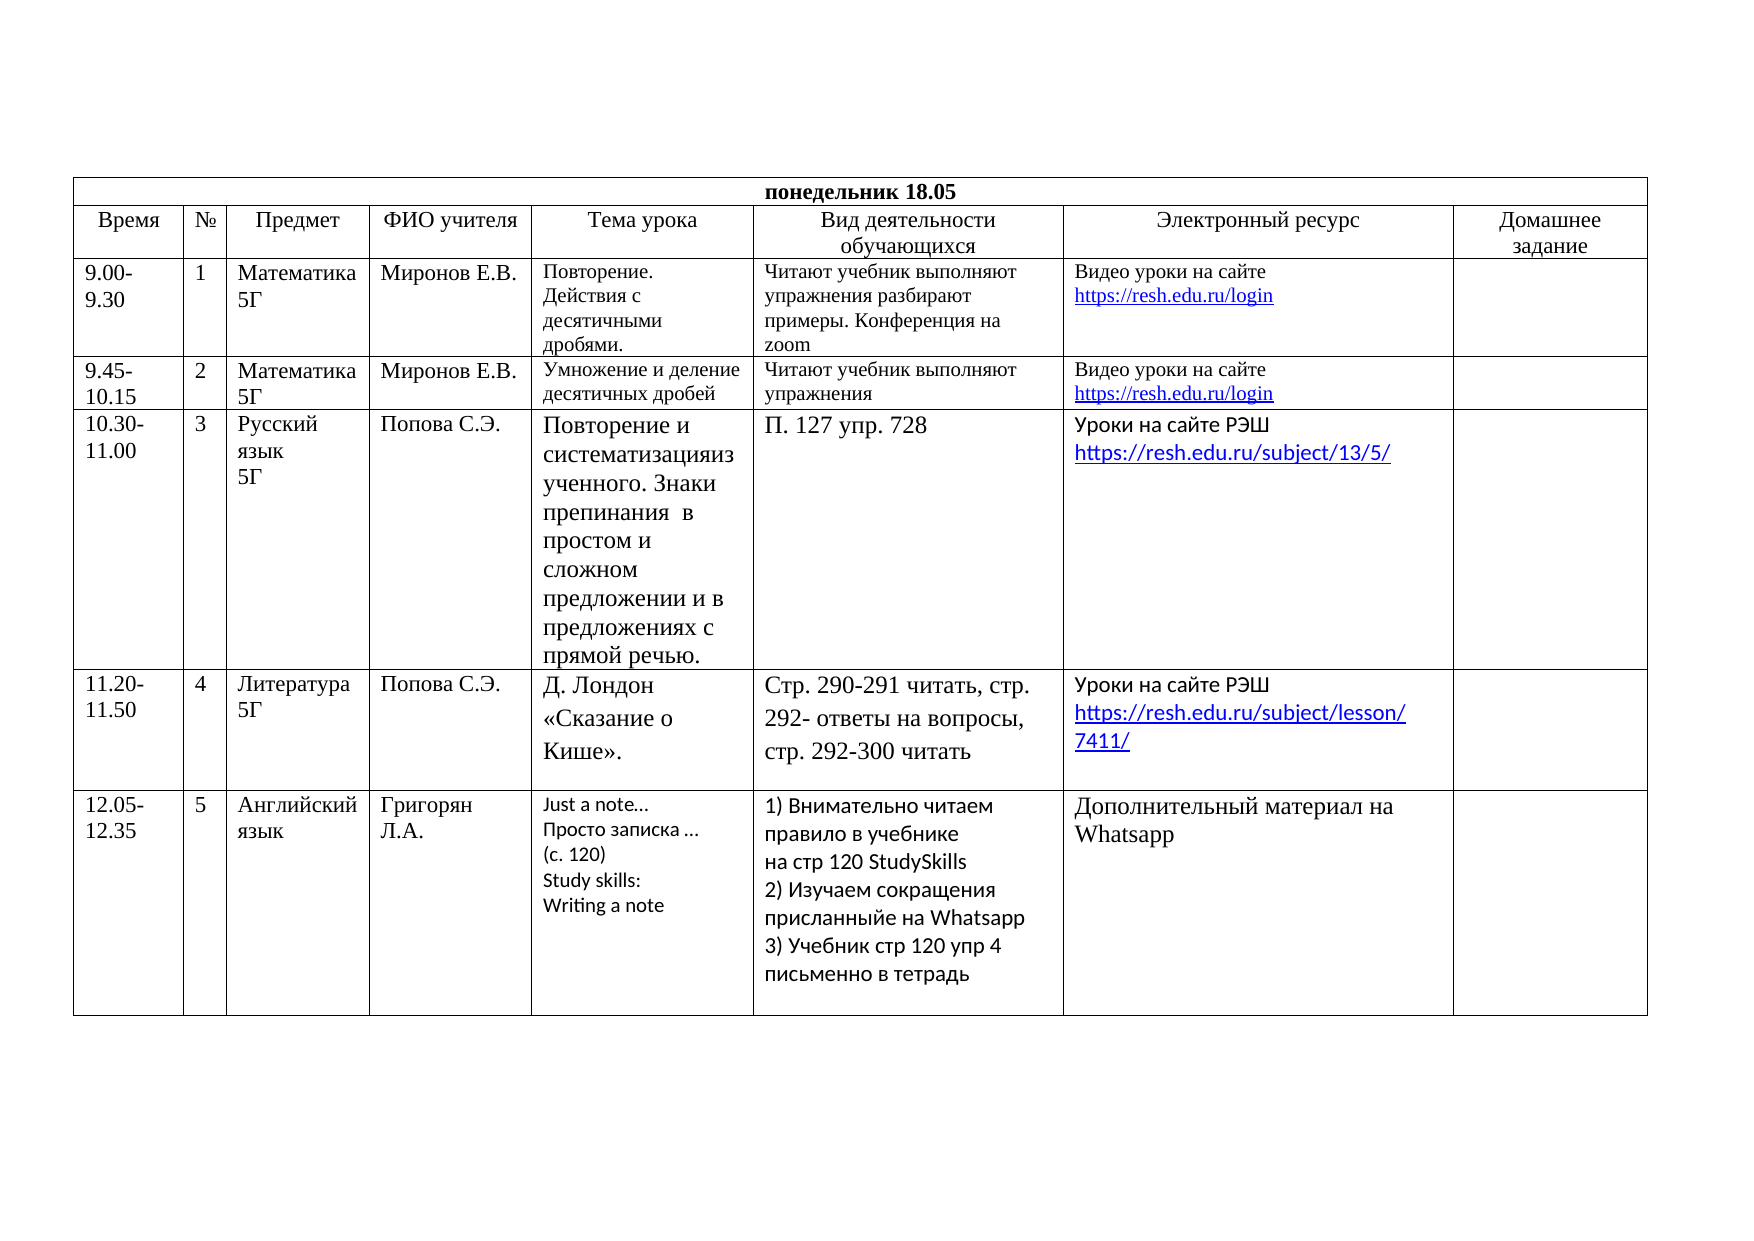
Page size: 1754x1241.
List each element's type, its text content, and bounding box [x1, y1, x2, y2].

table_cell № [184, 206, 226, 258]
table_header понедельник 18.05 [74, 178, 1647, 204]
table_cell Литература 5Г [227, 670, 369, 790]
table_cell 5 [184, 791, 226, 1015]
table_cell Время [74, 206, 183, 258]
table_cell 10.30-11.00 [74, 410, 183, 669]
table_cell Уроки на сайте РЭШ https://resh.edu.ru/subject/13/5/ [1064, 410, 1453, 669]
table_cell [1454, 259, 1647, 356]
table_cell 12.05-12.35 [74, 791, 183, 1015]
table_cell Стр. 290-291 читать, стр. 292- ответы на вопросы, стр. 292-300 читать [754, 670, 1063, 790]
table_cell Читают учебник выполняют упражнения разбирают примеры. Конференция на zoom [754, 259, 1063, 356]
table_cell Миронов Е.В. [370, 357, 531, 409]
table_cell Видео уроки на сайте https://resh.edu.ru/login [1064, 259, 1453, 356]
table_cell Умножение и деление десятичных дробей [532, 357, 753, 409]
table_cell 4 [184, 670, 226, 790]
table_cell Повторение и систематизацияизученного. Знаки препинания в простом и сложном предложении и в предложениях с прямой речью. [532, 410, 753, 669]
table_cell Уроки на сайте РЭШ https://resh.edu.ru/subject/lesson/7411/ [1064, 670, 1453, 790]
table_cell [1454, 670, 1647, 790]
table_cell Повторение. Действия с десятичными дробями. [532, 259, 753, 356]
table_cell Дополнительный материал на Whatsapp [1064, 791, 1453, 1015]
table_cell Д. Лондон «Сказание о Кише». [532, 670, 753, 790]
table_cell 2 [184, 357, 226, 409]
table_cell Григорян Л.А. [370, 791, 531, 1015]
table_cell Предмет [227, 206, 369, 258]
table_cell Попова С.Э. [370, 670, 531, 790]
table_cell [532, 791, 753, 1015]
table_cell Математика 5Г [227, 357, 369, 409]
table_cell П. 127 упр. 728 [754, 410, 1063, 669]
table_cell Электронный ресурс [1064, 206, 1453, 258]
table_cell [754, 791, 1063, 1015]
table_cell [1454, 410, 1647, 669]
table_cell Математика 5Г [227, 259, 369, 356]
table_cell 9.00-9.30 [74, 259, 183, 356]
table_cell Попова С.Э. [370, 410, 531, 669]
table_cell 3 [184, 410, 226, 669]
table_cell Домашнее задание [1454, 206, 1647, 258]
table_cell Видео уроки на сайте https://resh.edu.ru/login [1064, 357, 1453, 409]
table_cell 11.20-11.50 [74, 670, 183, 790]
table_cell Читают учебник выполняют упражнения [754, 357, 1063, 409]
table_cell Русский язык 5Г [227, 410, 369, 669]
table_cell Английский язык [227, 791, 369, 1015]
table_cell [1454, 357, 1647, 409]
table_cell ФИО учителя [370, 206, 531, 258]
table_cell Миронов Е.В. [370, 259, 531, 356]
table_cell 9.45-10.15 [74, 357, 183, 409]
table_cell [1454, 791, 1647, 1015]
table_cell Тема урока [532, 206, 753, 258]
table_cell Вид деятельности обучающихся [754, 206, 1063, 258]
table_cell 1 [184, 259, 226, 356]
